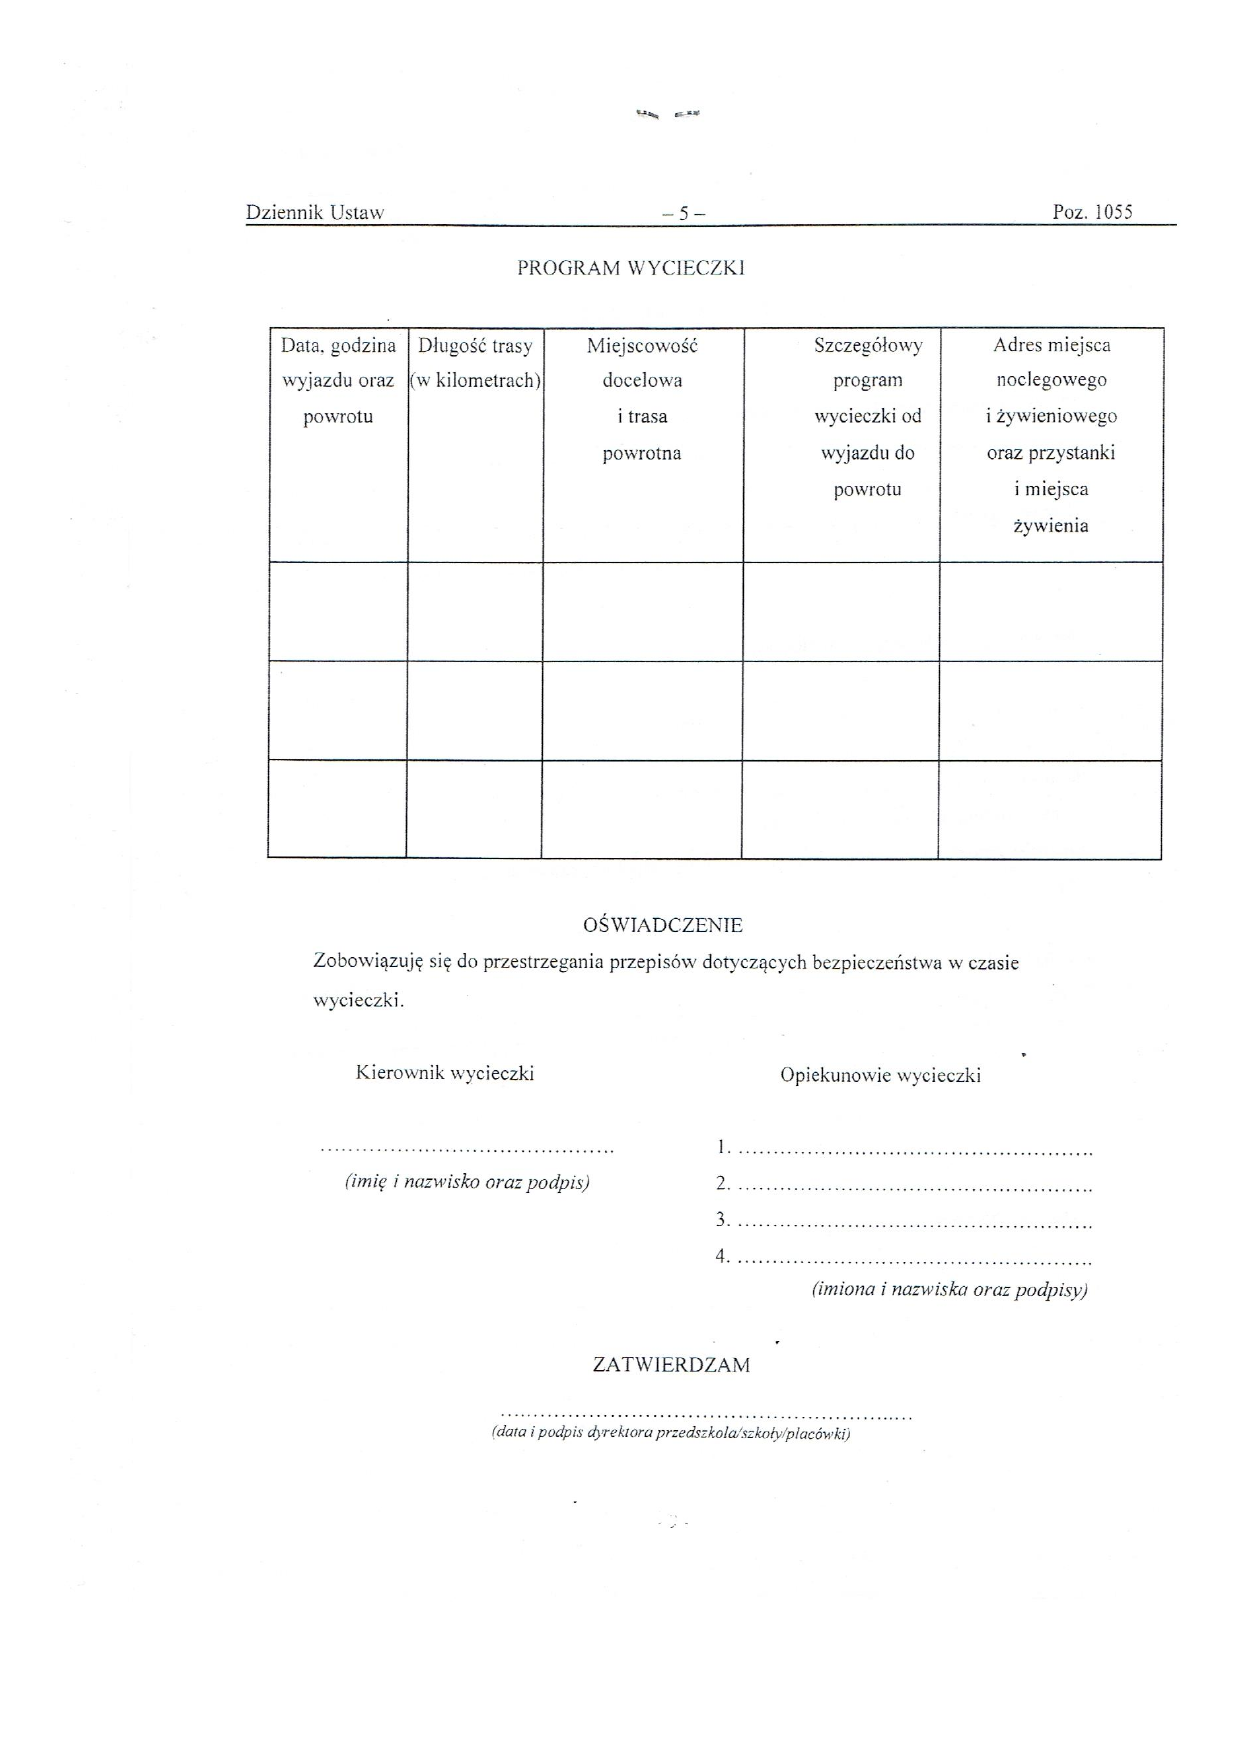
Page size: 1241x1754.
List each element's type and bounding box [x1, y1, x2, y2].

picture [59, 59, 1182, 1603]
